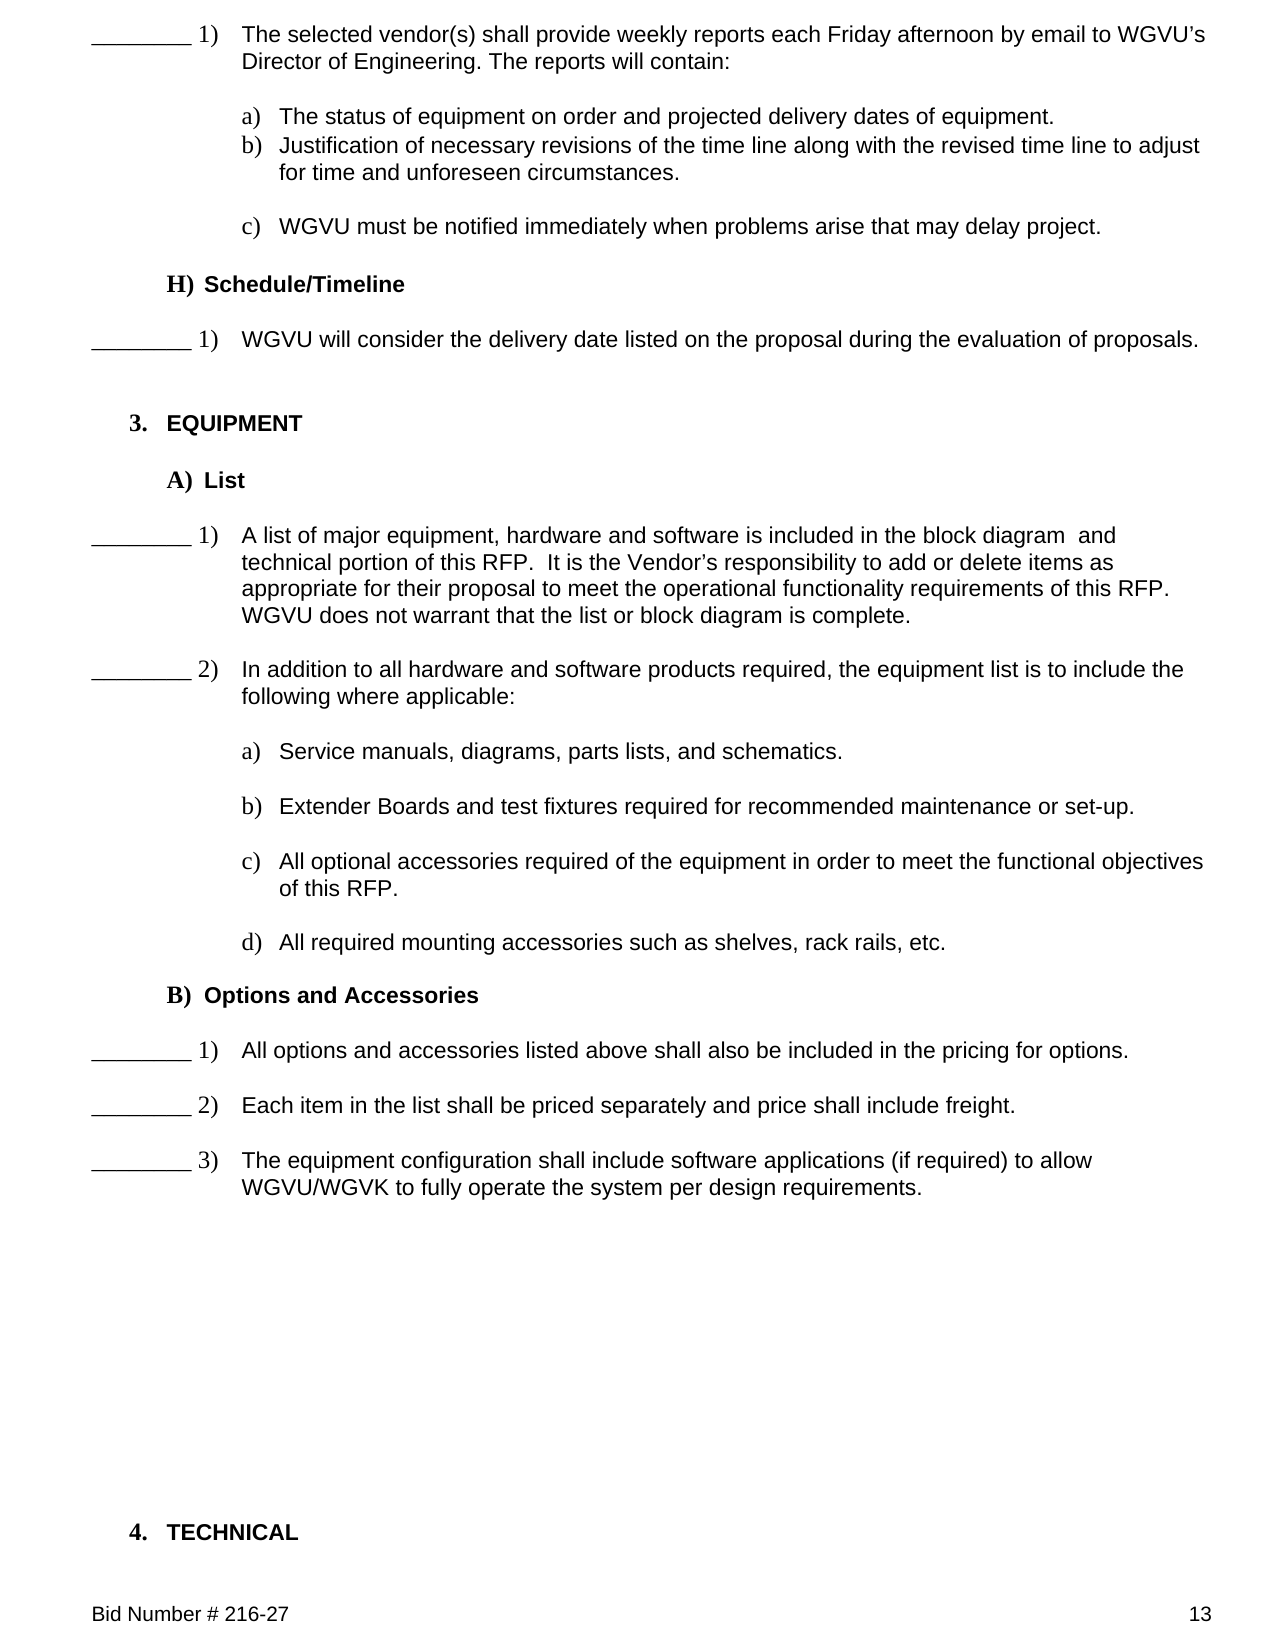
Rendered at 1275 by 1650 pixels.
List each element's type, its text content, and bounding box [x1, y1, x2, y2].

list In addition to all hardware and software products required, the equipment list is to include the following where applicable: [91, 654, 1212, 709]
list All required mounting accessories such as shelves, rack rails, etc. [241, 927, 1212, 956]
list The selected vendor(s) shall provide weekly reports each Friday afternoon by email to WGVU’s Director of Engineering. The reports will contain: [91, 19, 1212, 74]
list WGVU will consider the delivery date listed on the proposal during the evaluation of proposals. [91, 324, 1212, 352]
list Each item in the list shall be priced separately and price shall include freight. [91, 1091, 1212, 1119]
list Extender Boards and test fixtures required for recommended maintenance or set-up. [241, 791, 1212, 820]
list Options and Accessories [166, 980, 1212, 1009]
list Justification of necessary revisions of the time line along with the revised time line to adjust for time and unforeseen circumstances. [241, 130, 1212, 185]
list WGVU must be notified immediately when problems arise that may delay project. [241, 211, 1212, 240]
list The status of equipment on order and projected delivery dates of equipment. [241, 101, 1212, 130]
list List [166, 465, 1212, 494]
list All optional accessories required of the equipment in order to meet the functional objectives of this RFP. [241, 846, 1212, 901]
list EQUIPMENT [129, 408, 1212, 436]
list 4. TECHNICAL [129, 1517, 1212, 1546]
list All options and accessories listed above shall also be included in the pricing for options. [91, 1035, 1212, 1064]
list Schedule/Timeline [166, 269, 1212, 297]
list The equipment configuration shall include software applications (if required) to allow WGVU/WGVK to fully operate the system per design requirements. [91, 1146, 1212, 1201]
list A list of major equipment, hardware and software is included in the block diagram and technical portion of this RFP. It is the Vendor’s responsibility to add or delete items as appropriate for their proposal to meet the operational functionality requirements of this RFP. WGVU does not warrant that the list or block diagram is complete. [91, 520, 1212, 628]
list Service manuals, diagrams, parts lists, and schematics. [241, 736, 1212, 764]
